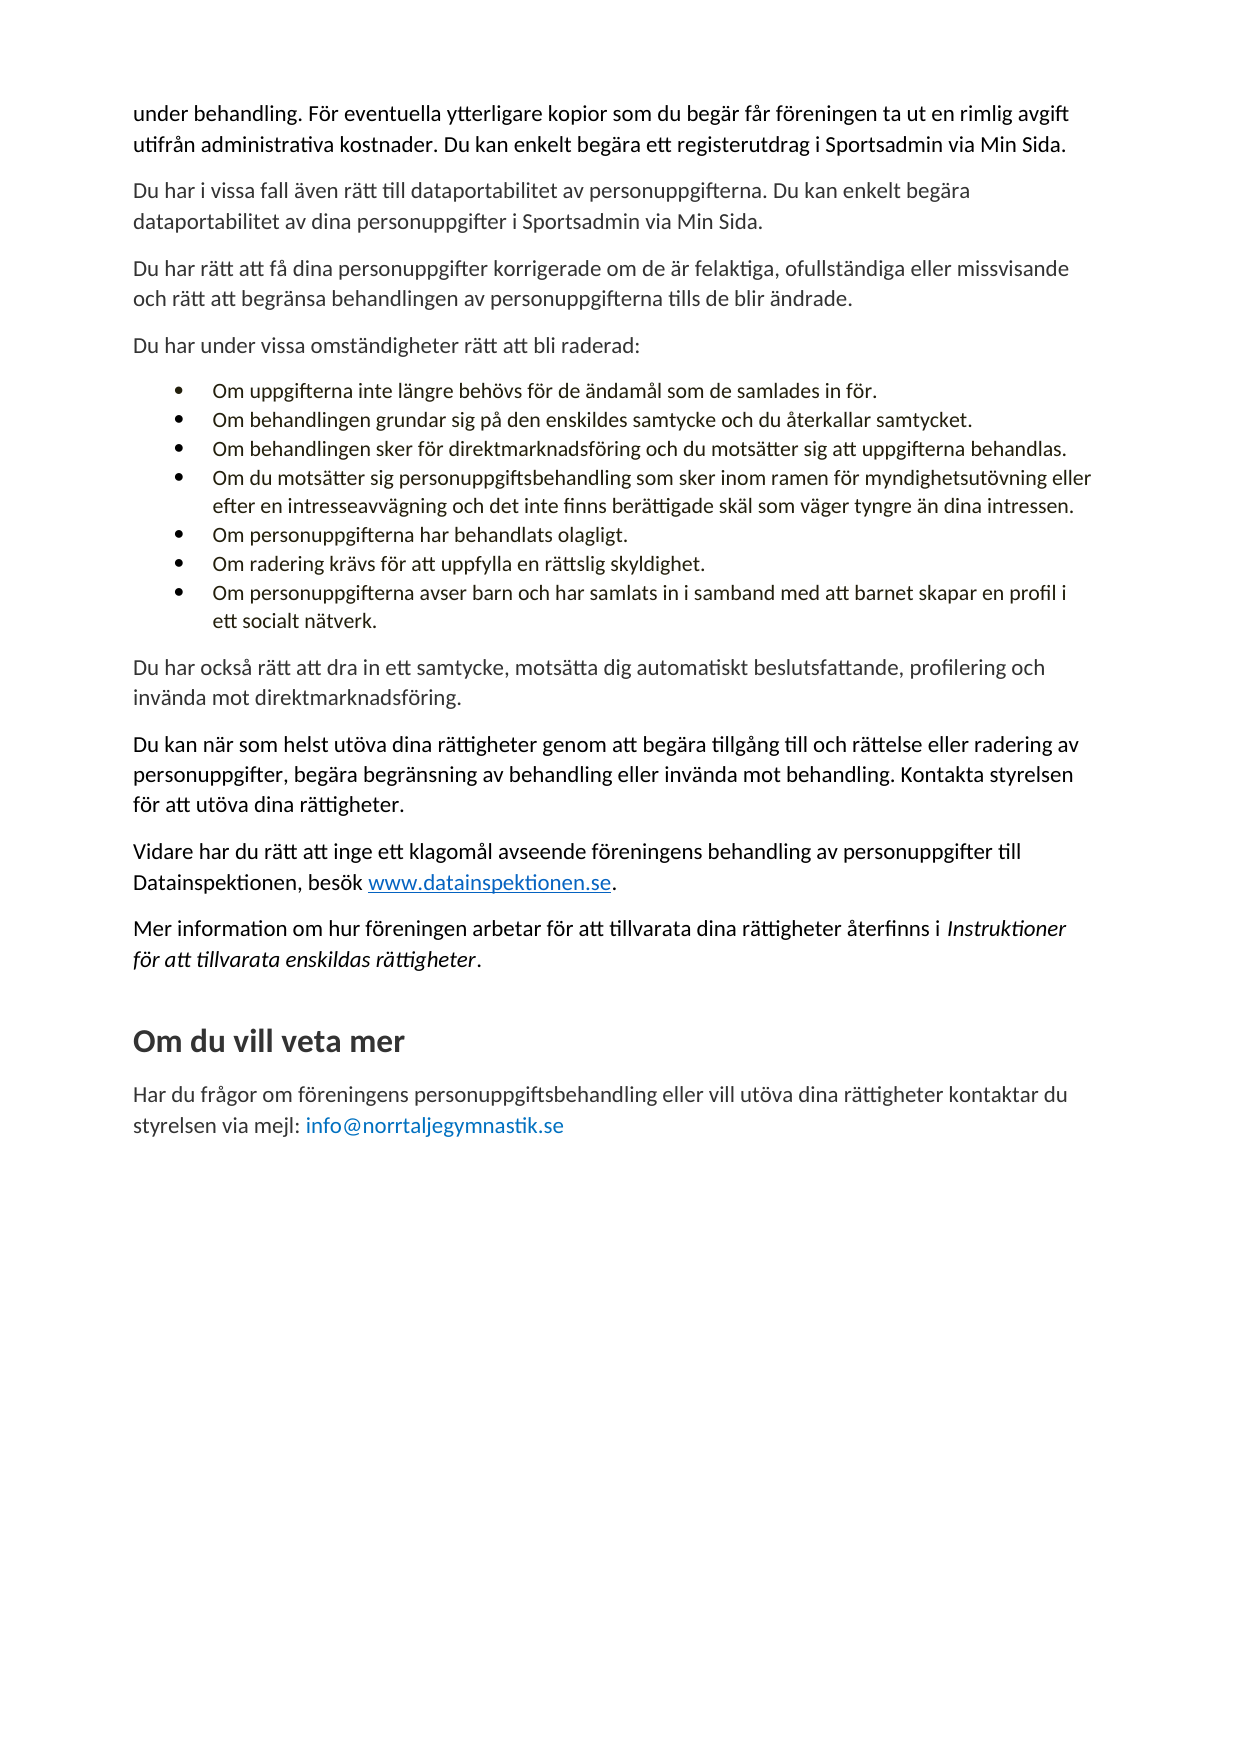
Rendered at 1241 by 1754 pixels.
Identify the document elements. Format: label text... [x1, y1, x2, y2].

list Om du motsätter sig personuppgiftsbehandling som sker inom ramen för myndighetsutövning eller efter en intresseavvägning och det inte finns berättigade skäl som väger tyngre än dina intressen. [175, 464, 1093, 519]
list Om uppgifterna inte längre behövs för de ändamål som de samlades in för. [175, 378, 1093, 404]
text Du har också rätt att dra in ett samtycke, motsätta dig automatiskt beslutsfattande, profilering och invända mot direktmarknadsföring. [133, 653, 1093, 711]
list Om radering krävs för att uppfylla en rättslig skyldighet. [175, 550, 1093, 577]
text Du har under vissa omständigheter rätt att bli raderad: [133, 331, 1093, 359]
text Du har i vissa fall även rätt till dataportabilitet av personuppgifterna. Du kan enkelt begära dataportabilitet av dina personuppgifter i Sportsadmin via Min Sida. [133, 177, 1093, 235]
text Mer information om hur föreningen arbetar för att tillvarata dina rättigheter återfinns i Instruktioner för att tillvarata enskildas rättigheter. Om du vill veta mer [133, 914, 1093, 1061]
list Om behandlingen sker för direktmarknadsföring och du motsätter sig att uppgifterna behandlas. [175, 435, 1093, 462]
list Om personuppgifterna avser barn och har samlats in i samband med att barnet skapar en profil i ett socialt nätverk. [175, 579, 1093, 634]
list Om personuppgifterna har behandlats olagligt. [175, 521, 1093, 548]
text Du kan när som helst utöva dina rättigheter genom att begära tillgång till och rättelse eller radering av personuppgifter, begära begränsning av behandling eller invända mot behandling. Kontakta styrelsen för att utöva dina rättigheter. [133, 730, 1093, 818]
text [133, 99, 1093, 158]
text Har du frågor om föreningens personuppgiftsbehandling eller vill utöva dina rättigheter kontaktar du styrelsen via mejl: info@norrtaljegymnastik.se [133, 1081, 1093, 1139]
text Du har rätt att få dina personuppgifter korrigerade om de är felaktiga, ofullständiga eller missvisande och rätt att begränsa behandlingen av personuppgifterna tills de blir ändrade. [133, 254, 1093, 312]
list Om behandlingen grundar sig på den enskildes samtycke och du återkallar samtycket. [175, 406, 1093, 433]
text Vidare har du rätt att inge ett klagomål avseende föreningens behandling av personuppgifter till Datainspektionen, besök www.datainspektionen.se. [133, 837, 1093, 896]
